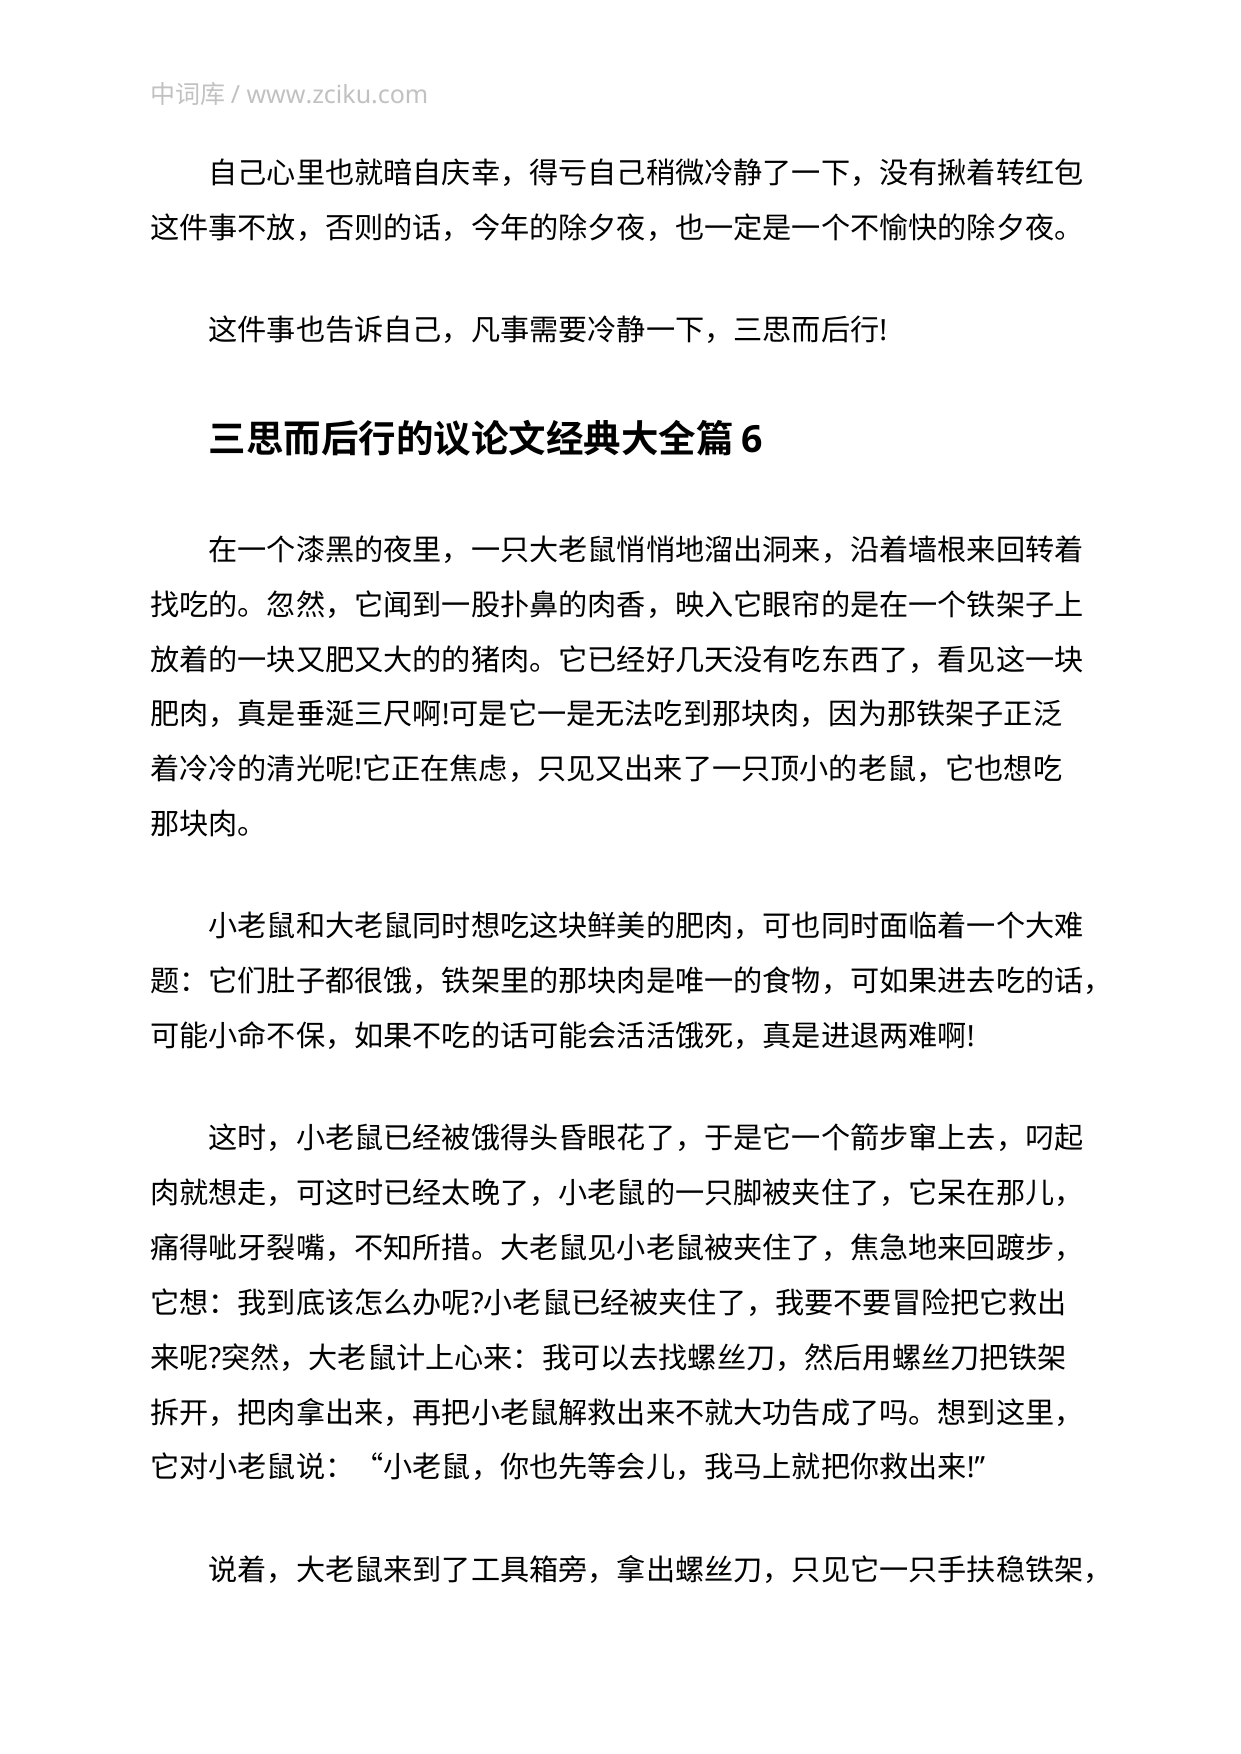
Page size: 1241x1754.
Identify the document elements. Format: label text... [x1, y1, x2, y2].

text 三思而后行的议论文经典大全篇6 [150, 409, 1090, 463]
text 这时，小老鼠已经被饿得头昏眼花了，于是它一个箭步窜上去，叼起肉就想走，可这时已经太晚了，小老鼠的一只脚被夹住了，它呆在那儿，痛得呲牙裂嘴，不知所措。大老鼠见小老鼠被夹住了，焦急地来回踱步，它想：我到底该怎么办呢?小老鼠已经被夹住了，我要不要冒险把它救出来呢?突然，大老鼠计上心来：我可以去找螺丝刀，然后用螺丝刀把铁架拆开，把肉拿出来，再把小老鼠解救出来不就大功告成了吗。想到这里，它对小老鼠说：“小老鼠，你也先等会儿，我马上就把你救出来!” [150, 1114, 1090, 1486]
text 自己心里也就暗自庆幸，得亏自己稍微冷静了一下，没有揪着转红包这件事不放，否则的话，今年的除夕夜，也一定是一个不愉快的除夕夜。 [150, 150, 1090, 247]
text 小老鼠和大老鼠同时想吃这块鲜美的肥肉，可也同时面临着一个大难题：它们肚子都很饿，铁架里的那块肉是唯一的食物，可如果进去吃的话，可能小命不保，如果不吃的话可能会活活饿死，真是进退两难啊! [150, 903, 1090, 1055]
text 在一个漆黑的夜里，一只大老鼠悄悄地溜出洞来，沿着墙根来回转着找吃的。忽然，它闻到一股扑鼻的肉香，映入它眼帘的是在一个铁架子上放着的一块又肥又大的的猪肉。它已经好几天没有吃东西了，看见这一块肥肉，真是垂涎三尺啊!可是它一是无法吃到那块肉，因为那铁架子正泛着冷冷的清光呢!它正在焦虑，只见又出来了一只顶小的老鼠，它也想吃那块肉。 [150, 526, 1090, 843]
text 这件事也告诉自己，凡事需要冷静一下，三思而后行! [150, 307, 1090, 349]
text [150, 1546, 1090, 1588]
